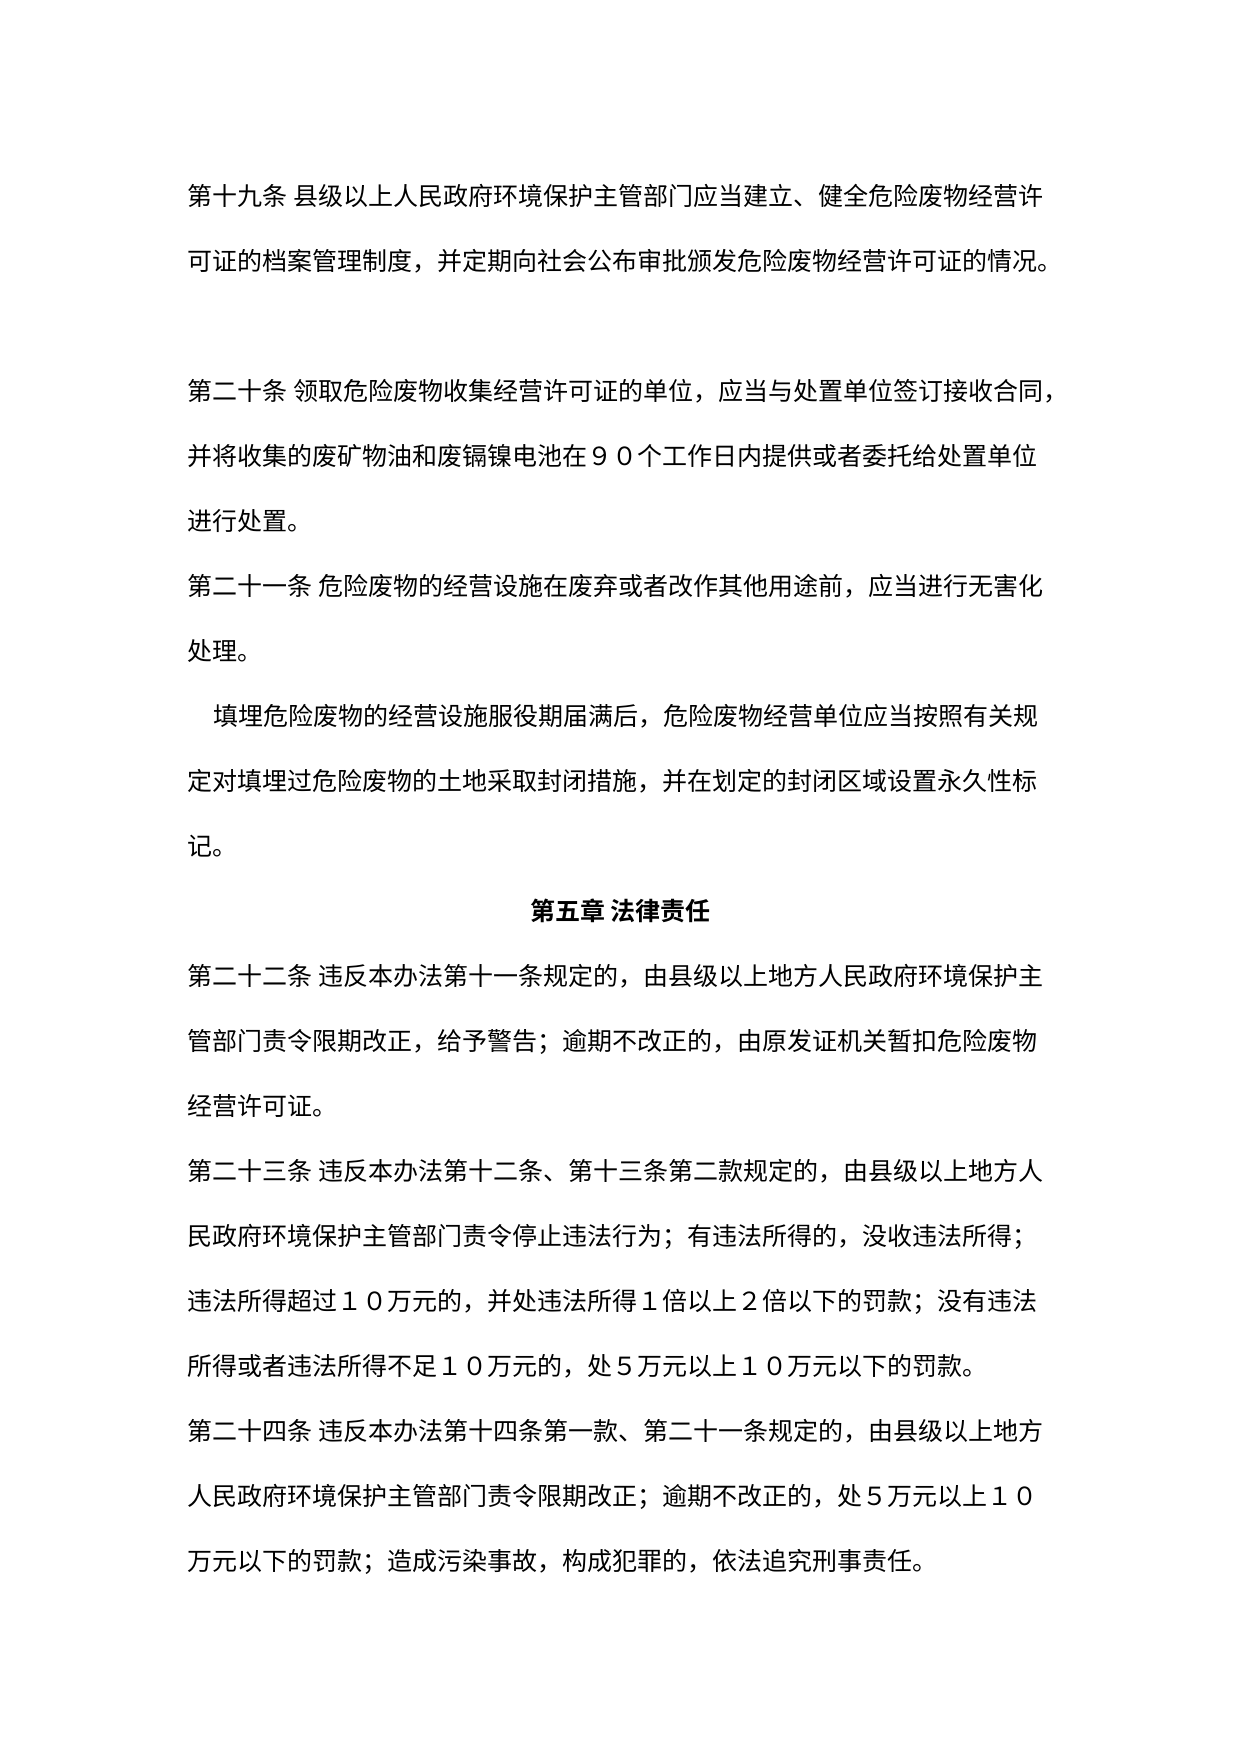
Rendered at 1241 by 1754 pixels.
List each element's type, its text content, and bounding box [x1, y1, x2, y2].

text 第二十三条 违反本办法第十二条、第十三条第二款规定的，由县级以上地方人民政府环境保护主管部门责令停止违法行为；有违法所得的，没收违法所得；违法所得超过１０万元的，并处违法所得１倍以上２倍以下的罚款；没有违法所得或者违法所得不足１０万元的，处５万元以上１０万元以下的罚款。 [187, 1137, 1053, 1397]
text 第二十二条 违反本办法第十一条规定的，由县级以上地方人民政府环境保护主管部门责令限期改正，给予警告；逾期不改正的，由原发证机关暂扣危险废物经营许可证。 [187, 942, 1053, 1137]
text 第二十一条 危险废物的经营设施在废弃或者改作其他用途前，应当进行无害化处理。 [187, 552, 1053, 682]
text 第二十四条 违反本办法第十四条第一款、第二十一条规定的，由县级以上地方人民政府环境保护主管部门责令限期改正；逾期不改正的，处５万元以上１０万元以下的罚款；造成污染事故，构成犯罪的，依法追究刑事责任。 [187, 1397, 1053, 1592]
text 第五章 法律责任 [187, 877, 1053, 942]
text 填埋危险废物的经营设施服役期届满后，危险废物经营单位应当按照有关规定对填埋过危险废物的土地采取封闭措施，并在划定的封闭区域设置永久性标记。 [187, 682, 1053, 877]
text 第十九条 县级以上人民政府环境保护主管部门应当建立、健全危险废物经营许可证的档案管理制度，并定期向社会公布审批颁发危险废物经营许可证的情况。 [187, 162, 1053, 357]
text 第二十条 领取危险废物收集经营许可证的单位，应当与处置单位签订接收合同，并将收集的废矿物油和废镉镍电池在９０个工作日内提供或者委托给处置单位进行处置。 [187, 357, 1053, 552]
